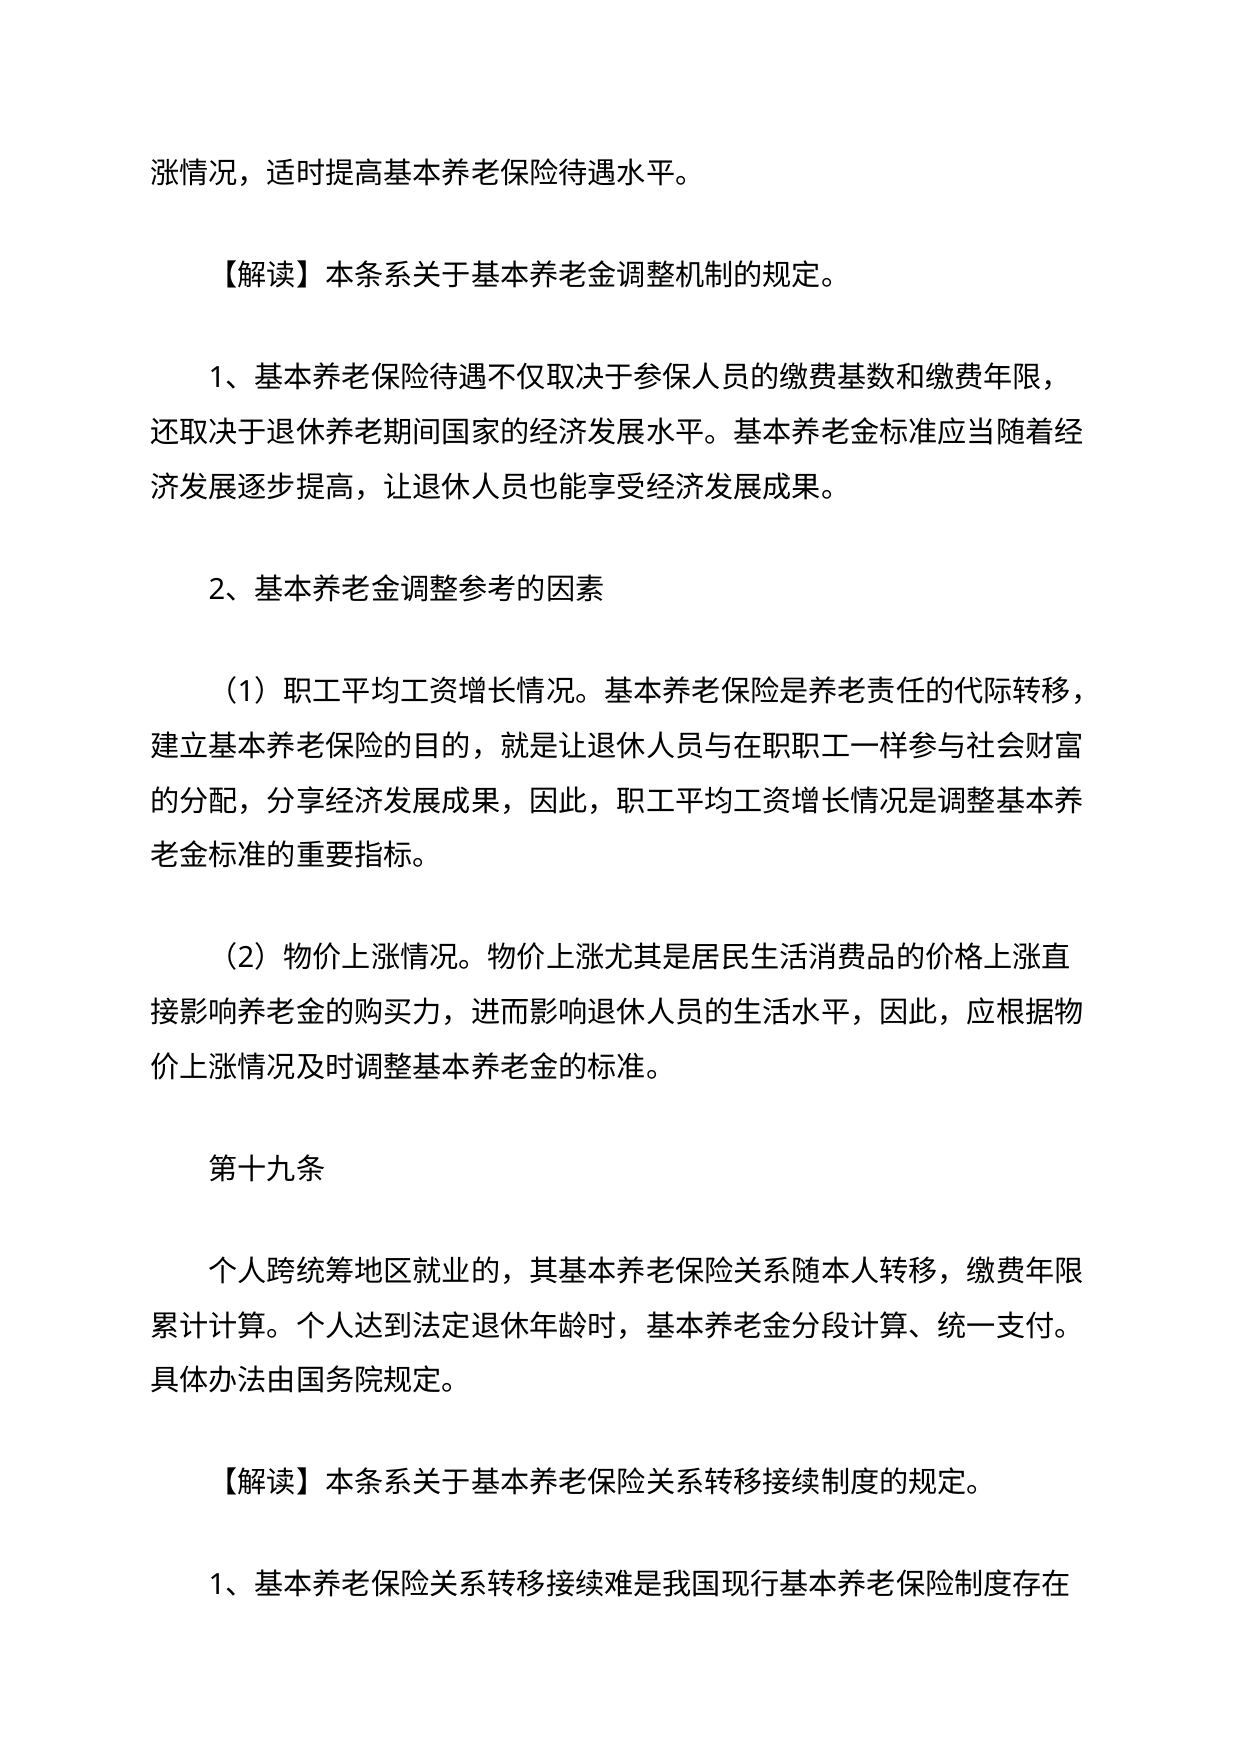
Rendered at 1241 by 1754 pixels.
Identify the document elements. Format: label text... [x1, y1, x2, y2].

text （1）职工平均工资增长情况。基本养老保险是养老责任的代际转移，建立基本养老保险的目的，就是让退休人员与在职职工一样参与社会财富的分配，分享经济发展成果，因此，职工平均工资增长情况是调整基本养老金标准的重要指标。 [150, 667, 1090, 874]
text 1、基本养老保险待遇不仅取决于参保人员的缴费基数和缴费年限，还取决于退休养老期间国家的经济发展水平。基本养老金标准应当随着经济发展逐步提高，让退休人员也能享受经济发展成果。 [150, 353, 1090, 506]
text 2、基本养老金调整参考的因素 [150, 565, 1090, 608]
text 个人跨统筹地区就业的，其基本养老保险关系随本人转移，缴费年限累计计算。个人达到法定退休年龄时，基本养老金分段计算、统一支付。具体办法由国务院规定。 [150, 1247, 1090, 1399]
text 【解读】本条系关于基本养老保险关系转移接续制度的规定。 [150, 1459, 1090, 1501]
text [150, 150, 1090, 192]
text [150, 1561, 1090, 1603]
text 第十九条 [150, 1145, 1090, 1188]
text 【解读】本条系关于基本养老金调整机制的规定。 [150, 252, 1090, 294]
text （2）物价上涨情况。物价上涨尤其是居民生活消费品的价格上涨直接影响养老金的购买力，进而影响退休人员的生活水平，因此，应根据物价上涨情况及时调整基本养老金的标准。 [150, 934, 1090, 1086]
